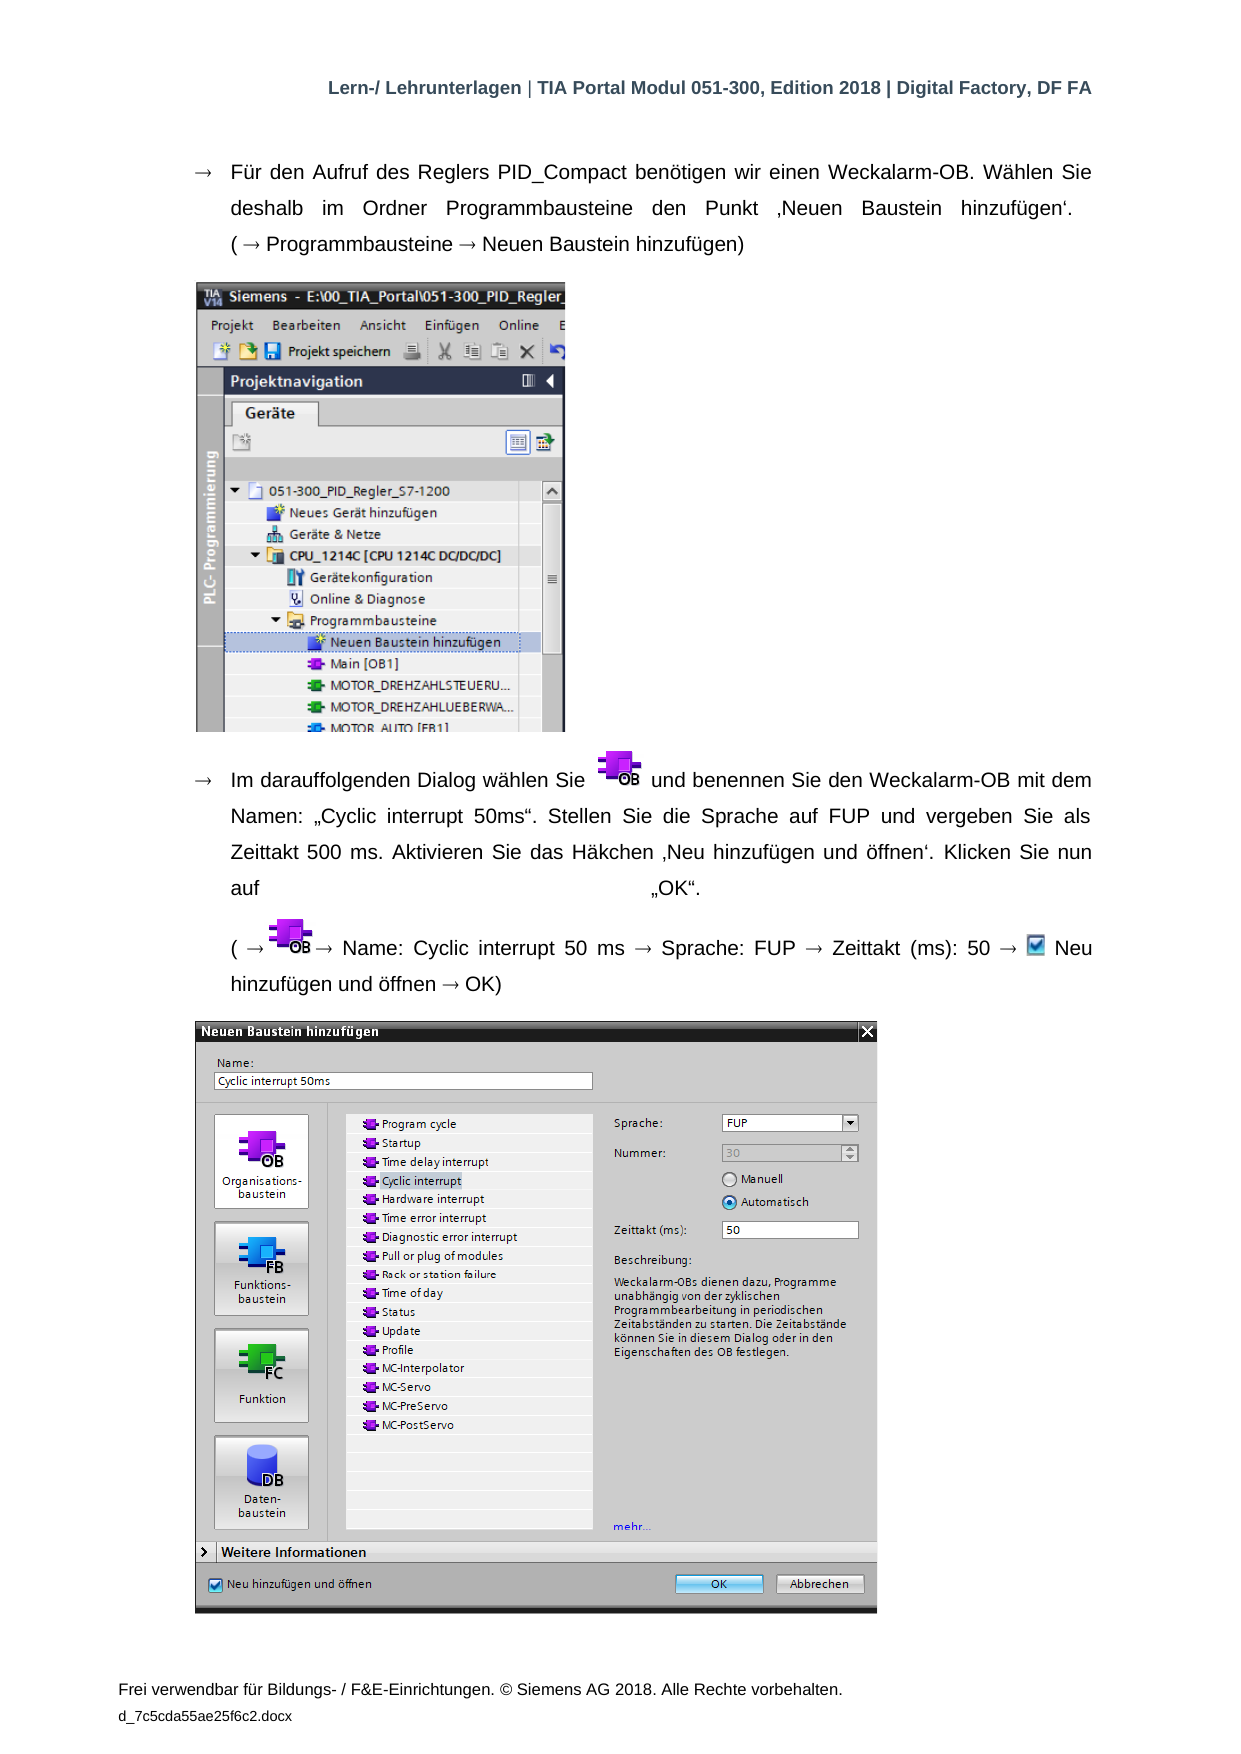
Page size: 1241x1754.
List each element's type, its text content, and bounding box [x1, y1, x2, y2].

picture [194, 1020, 878, 1614]
text Im darauffolgenden Dialog wählen Sie und benennen Sie den Weckalarm-OB mit dem Namen: „Cyclic interrupt 50ms“. Stellen Sie die Sprache auf FUP und vergeben Sie als Zeittakt 500 ms. Aktivieren Sie das Häkchen ‚Neu hinzufügen und öffnen‘. Klicken Sie nun auf „OK“. ( Name: Cyclic interrupt 50 ms Sprache: FUP Zeittakt (ms): 50 Neu hinzufügen und öffnen OK) [195, 744, 1092, 996]
picture [194, 280, 566, 732]
picture [1026, 934, 1045, 956]
picture [592, 744, 645, 788]
text Für den Aufruf des Reglers PID_Compact benötigen wir einen Weckalarm-OB. Wählen Sie deshalb im Ordner Programmbausteine den Punkt ‚Neuen Baustein hinzufügen‘. ( Programmbausteine Neuen Baustein hinzufügen) [195, 160, 1092, 256]
picture [263, 912, 316, 956]
